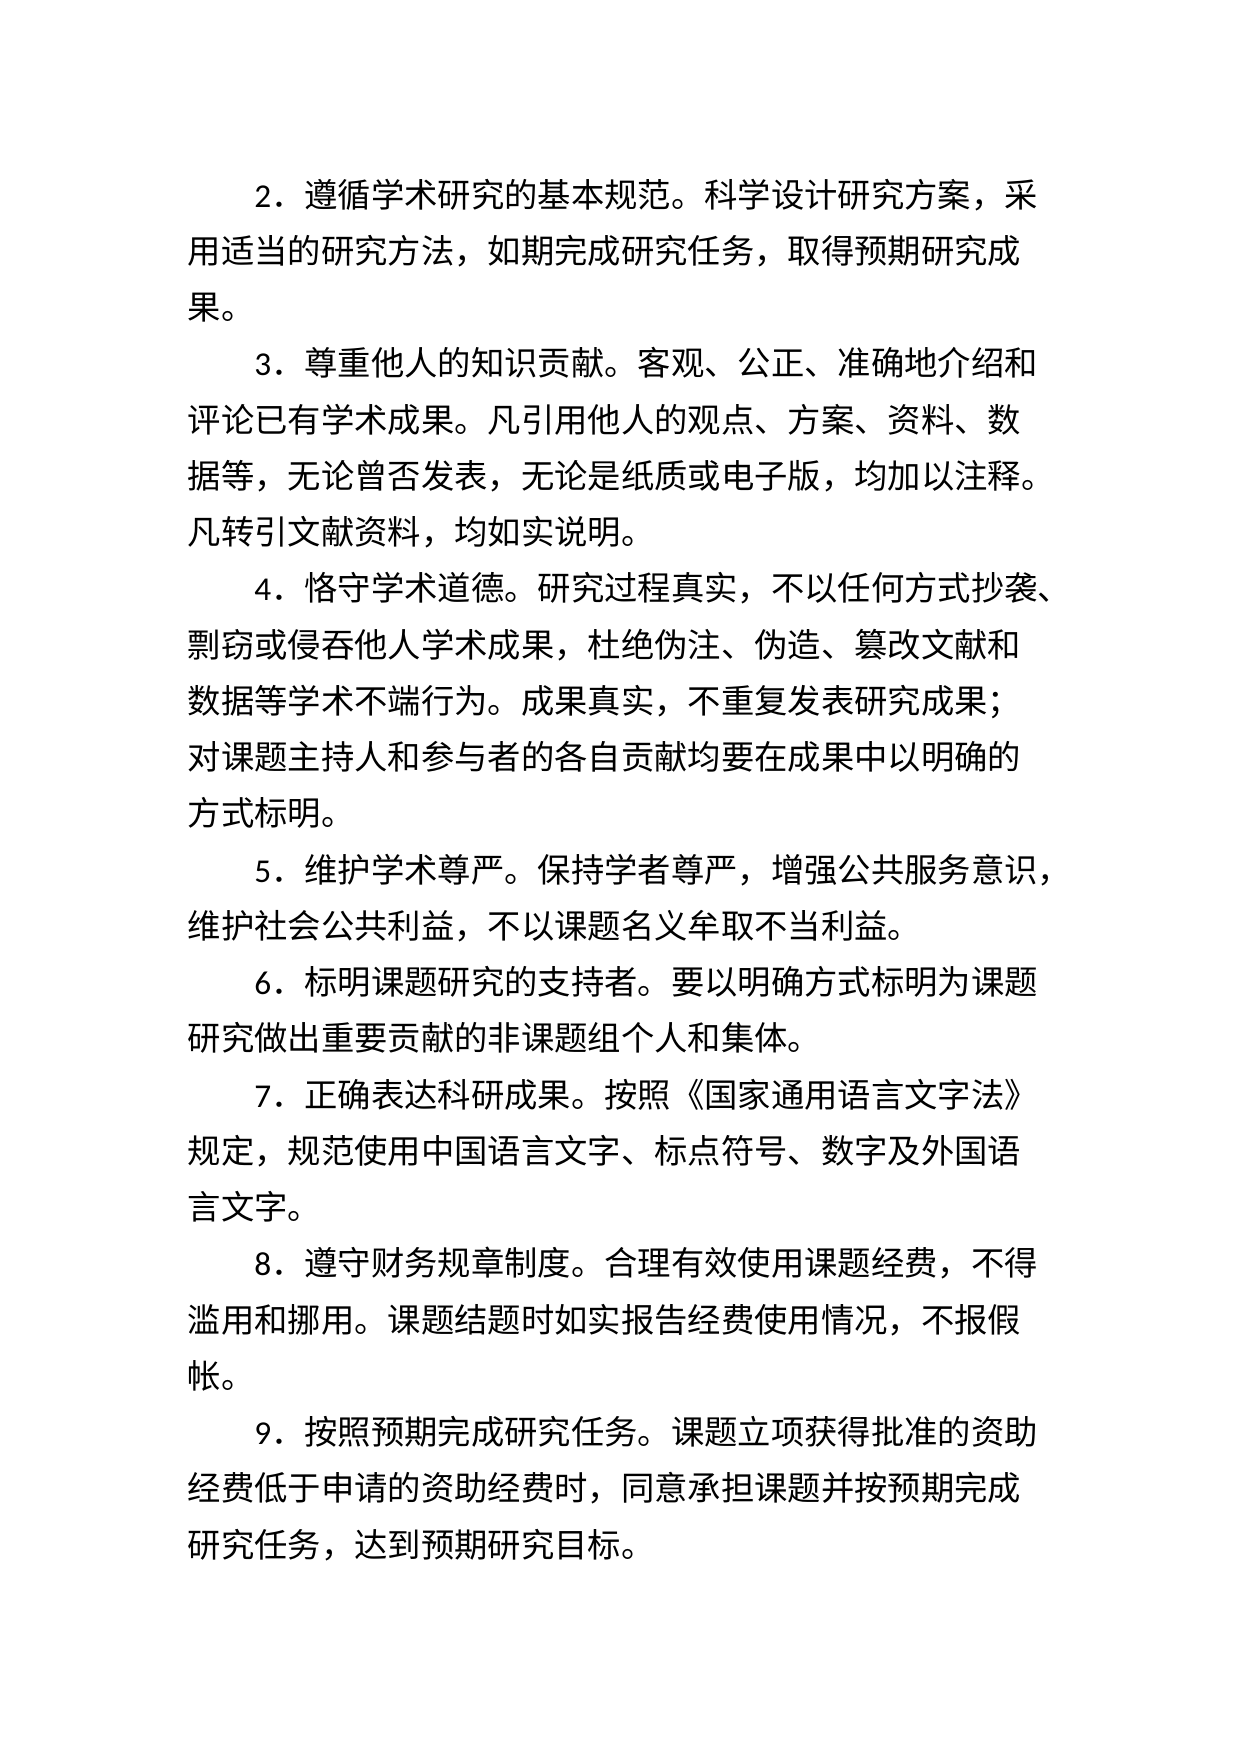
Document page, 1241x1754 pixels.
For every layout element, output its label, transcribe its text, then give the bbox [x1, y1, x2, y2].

text 7．正确表达科研成果。按照《国家通用语言文字法》规定，规范使用中国语言文字、标点符号、数字及外国语言文字。 [187, 1062, 1053, 1231]
text 3．尊重他人的知识贡献。客观、公正、准确地介绍和评论已有学术成果。凡引用他人的观点、方案、资料、数据等，无论曾否发表，无论是纸质或电子版，均加以注释。凡转引文献资料，均如实说明。 [187, 331, 1053, 556]
text 2．遵循学术研究的基本规范。科学设计研究方案，采用适当的研究方法，如期完成研究任务，取得预期研究成果。 [187, 162, 1053, 331]
text 5．维护学术尊严。保持学者尊严，增强公共服务意识，维护社会公共利益，不以课题名义牟取不当利益。 [187, 837, 1053, 949]
text 6．标明课题研究的支持者。要以明确方式标明为课题研究做出重要贡献的非课题组个人和集体。 [187, 949, 1053, 1062]
text 4．恪守学术道德。研究过程真实，不以任何方式抄袭、剽窃或侵吞他人学术成果，杜绝伪注、伪造、篡改文献和数据等学术不端行为。成果真实，不重复发表研究成果；对课题主持人和参与者的各自贡献均要在成果中以明确的方式标明。 [187, 556, 1053, 837]
text 8．遵守财务规章制度。合理有效使用课题经费，不得滥用和挪用。课题结题时如实报告经费使用情况，不报假帐。 [187, 1231, 1053, 1399]
text 9．按照预期完成研究任务。课题立项获得批准的资助经费低于申请的资助经费时，同意承担课题并按预期完成研究任务，达到预期研究目标。 [187, 1399, 1053, 1568]
